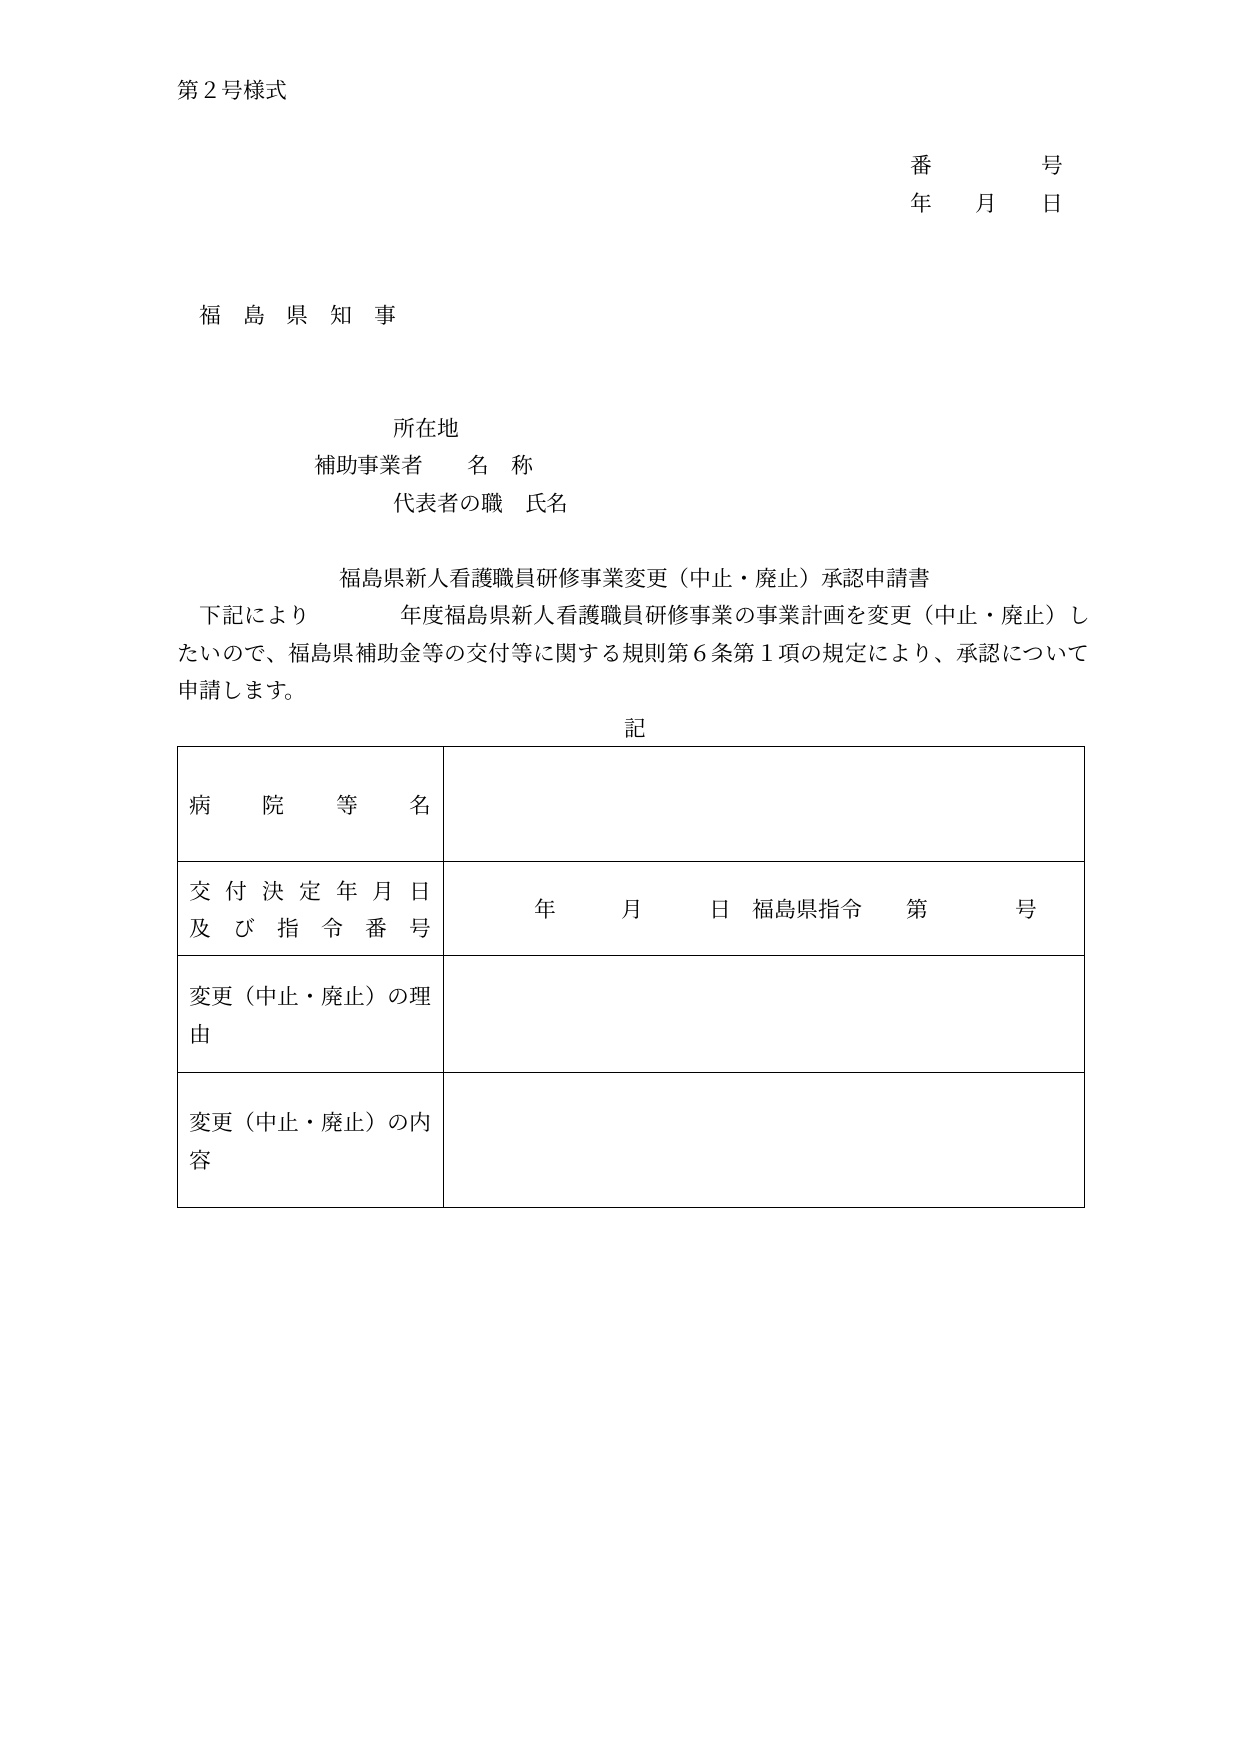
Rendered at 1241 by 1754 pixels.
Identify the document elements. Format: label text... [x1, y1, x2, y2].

table_cell [444, 1073, 1084, 1207]
table_cell 変更（中止・廃止）の内容 [178, 1073, 443, 1207]
text 補助事業者 名 称 [177, 446, 1092, 483]
table_cell 年 月 日 福島県指令 第 号 [444, 862, 1084, 955]
text 福島県新人看護職員研修事業変更（中止・廃止）承認申請書 [177, 558, 1092, 596]
text 記 [177, 708, 1092, 746]
table_header [444, 747, 1084, 861]
text 福 島 県 知 事 [177, 296, 1092, 333]
table_header 病院等名 [178, 747, 443, 861]
text 下記により 年度福島県新人看護職員研修事業の事業計画を変更（中止・廃止）したいので、福島県補助金等の交付等に関する規則第６条第１項の規定により、承認について申請します。 [177, 596, 1092, 708]
table_cell [444, 956, 1084, 1072]
text 年 月 日 [177, 183, 1063, 221]
text 所在地 [177, 408, 1092, 446]
text 第２号様式 [177, 71, 1092, 108]
text 代表者の職 氏名 [177, 483, 1092, 521]
text 番 号 [177, 146, 1063, 183]
table_cell 変更（中止・廃止）の理由 [178, 956, 443, 1072]
table_cell 交付決定年月日 及び指令番号 [178, 862, 443, 955]
